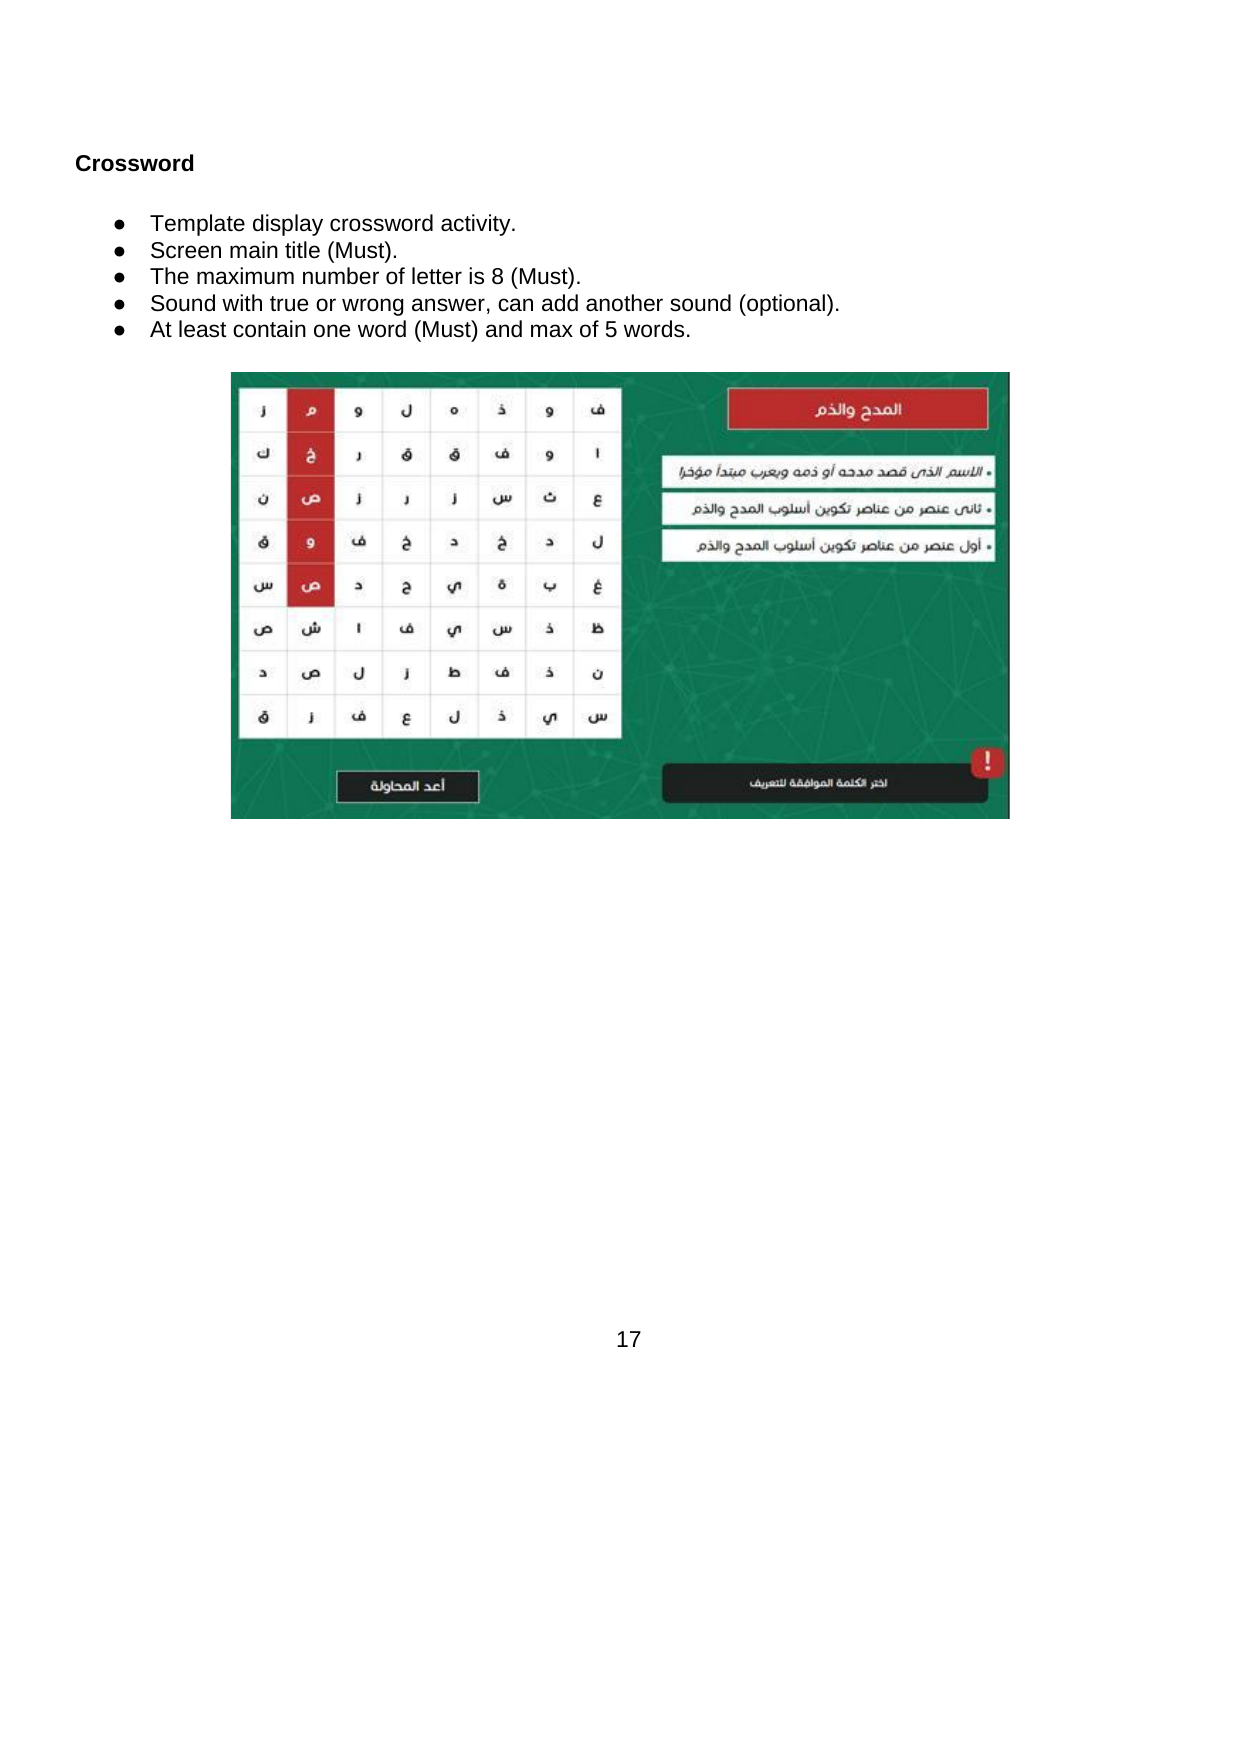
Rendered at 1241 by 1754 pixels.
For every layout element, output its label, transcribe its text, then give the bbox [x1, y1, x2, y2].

text Crossword [75, 150, 1165, 176]
picture [230, 372, 1010, 819]
list Sound with true or wrong answer, can add another sound (optional). [112, 289, 1165, 316]
list The maximum number of letter is 8 (Must). [112, 263, 1165, 289]
list At least contain one word (Must) and max of 5 words. [112, 316, 1165, 342]
list Screen main title (Must). [112, 237, 1165, 263]
list Template display crossword activity. [112, 210, 1165, 237]
